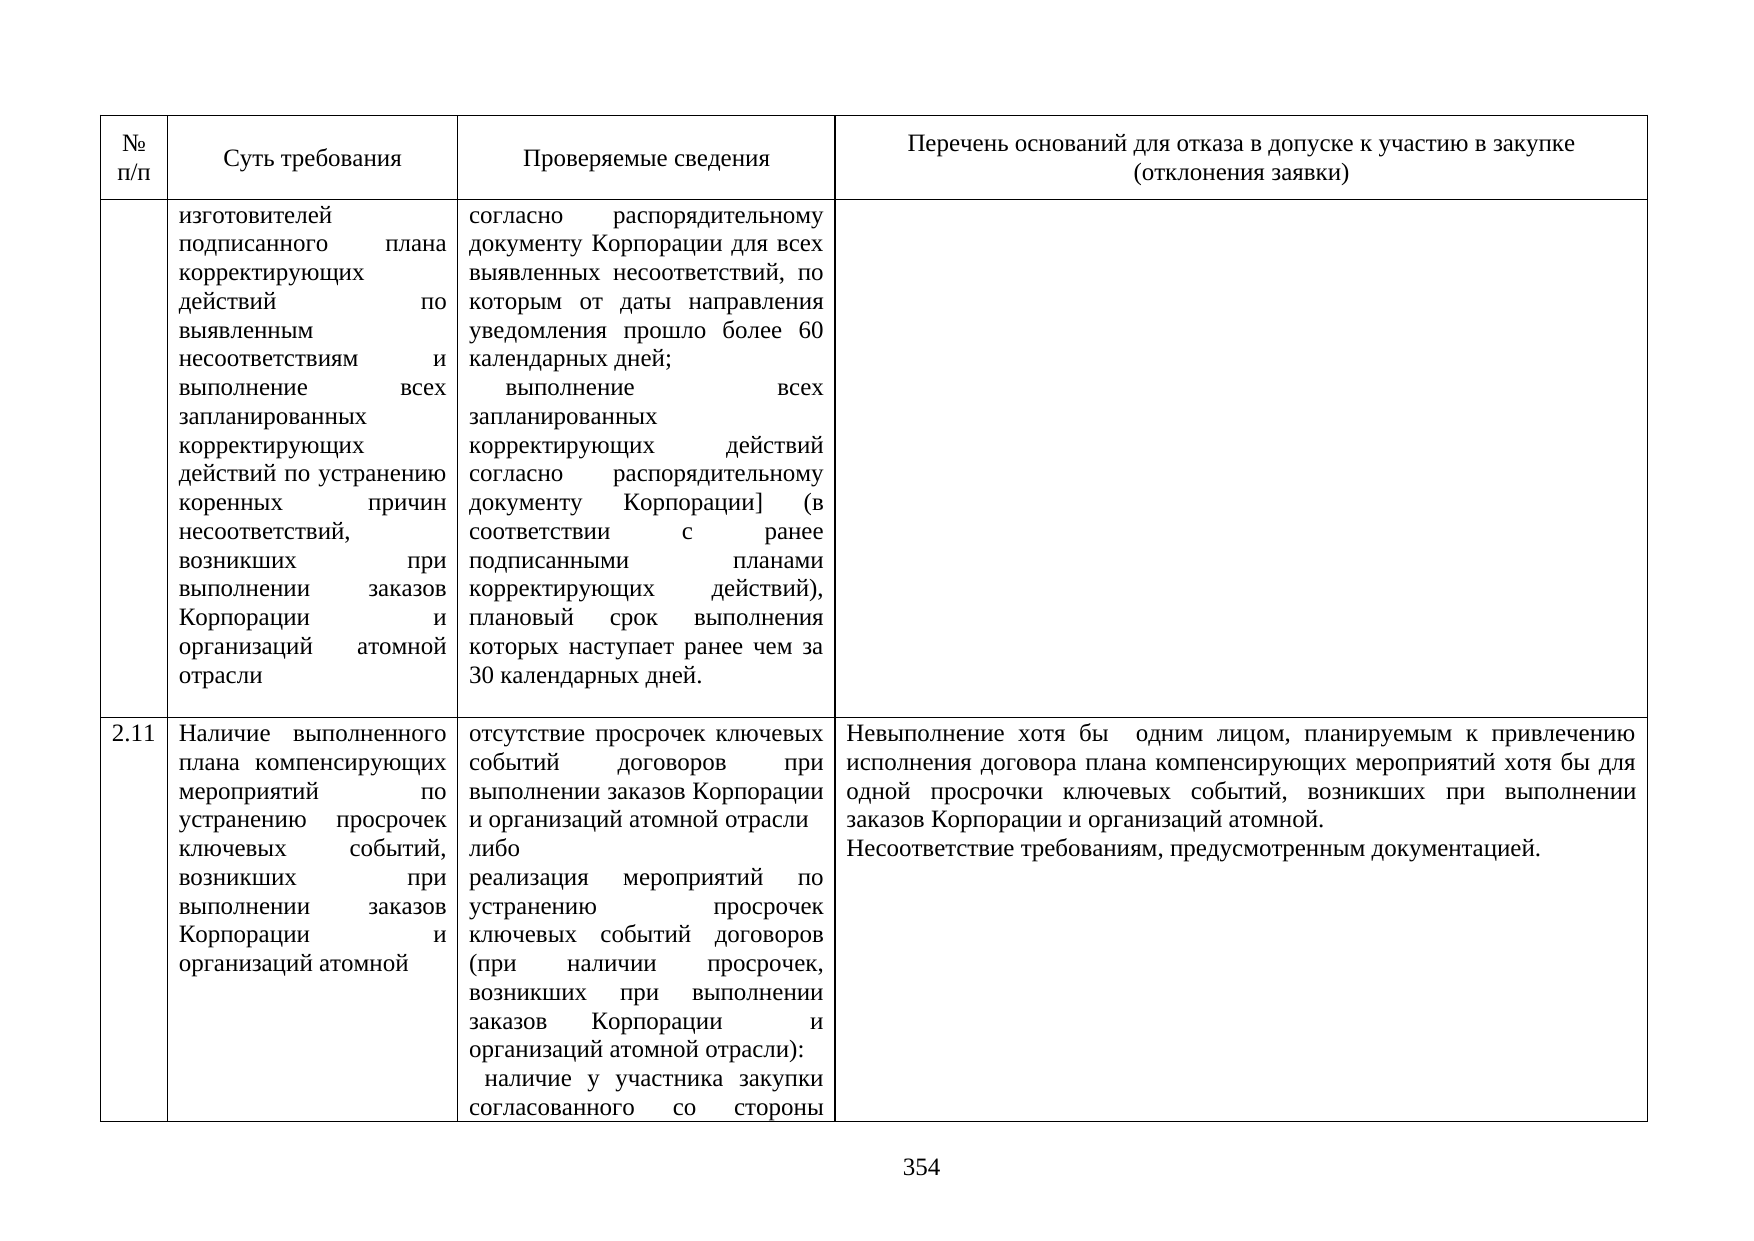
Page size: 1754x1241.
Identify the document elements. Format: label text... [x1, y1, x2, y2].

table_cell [168, 200, 457, 717]
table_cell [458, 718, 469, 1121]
table_header Суть требования [168, 116, 457, 199]
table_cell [836, 200, 1647, 717]
table_header Проверяемые сведения [458, 116, 834, 199]
table_cell [101, 718, 167, 1121]
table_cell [836, 718, 1647, 1121]
table_cell [101, 200, 167, 717]
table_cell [168, 718, 457, 1121]
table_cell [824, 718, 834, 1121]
table_header № п/п [101, 116, 167, 199]
table_header Перечень оснований для отказа в допуске к участию в закупке (отклонения заявки) [836, 116, 1647, 199]
